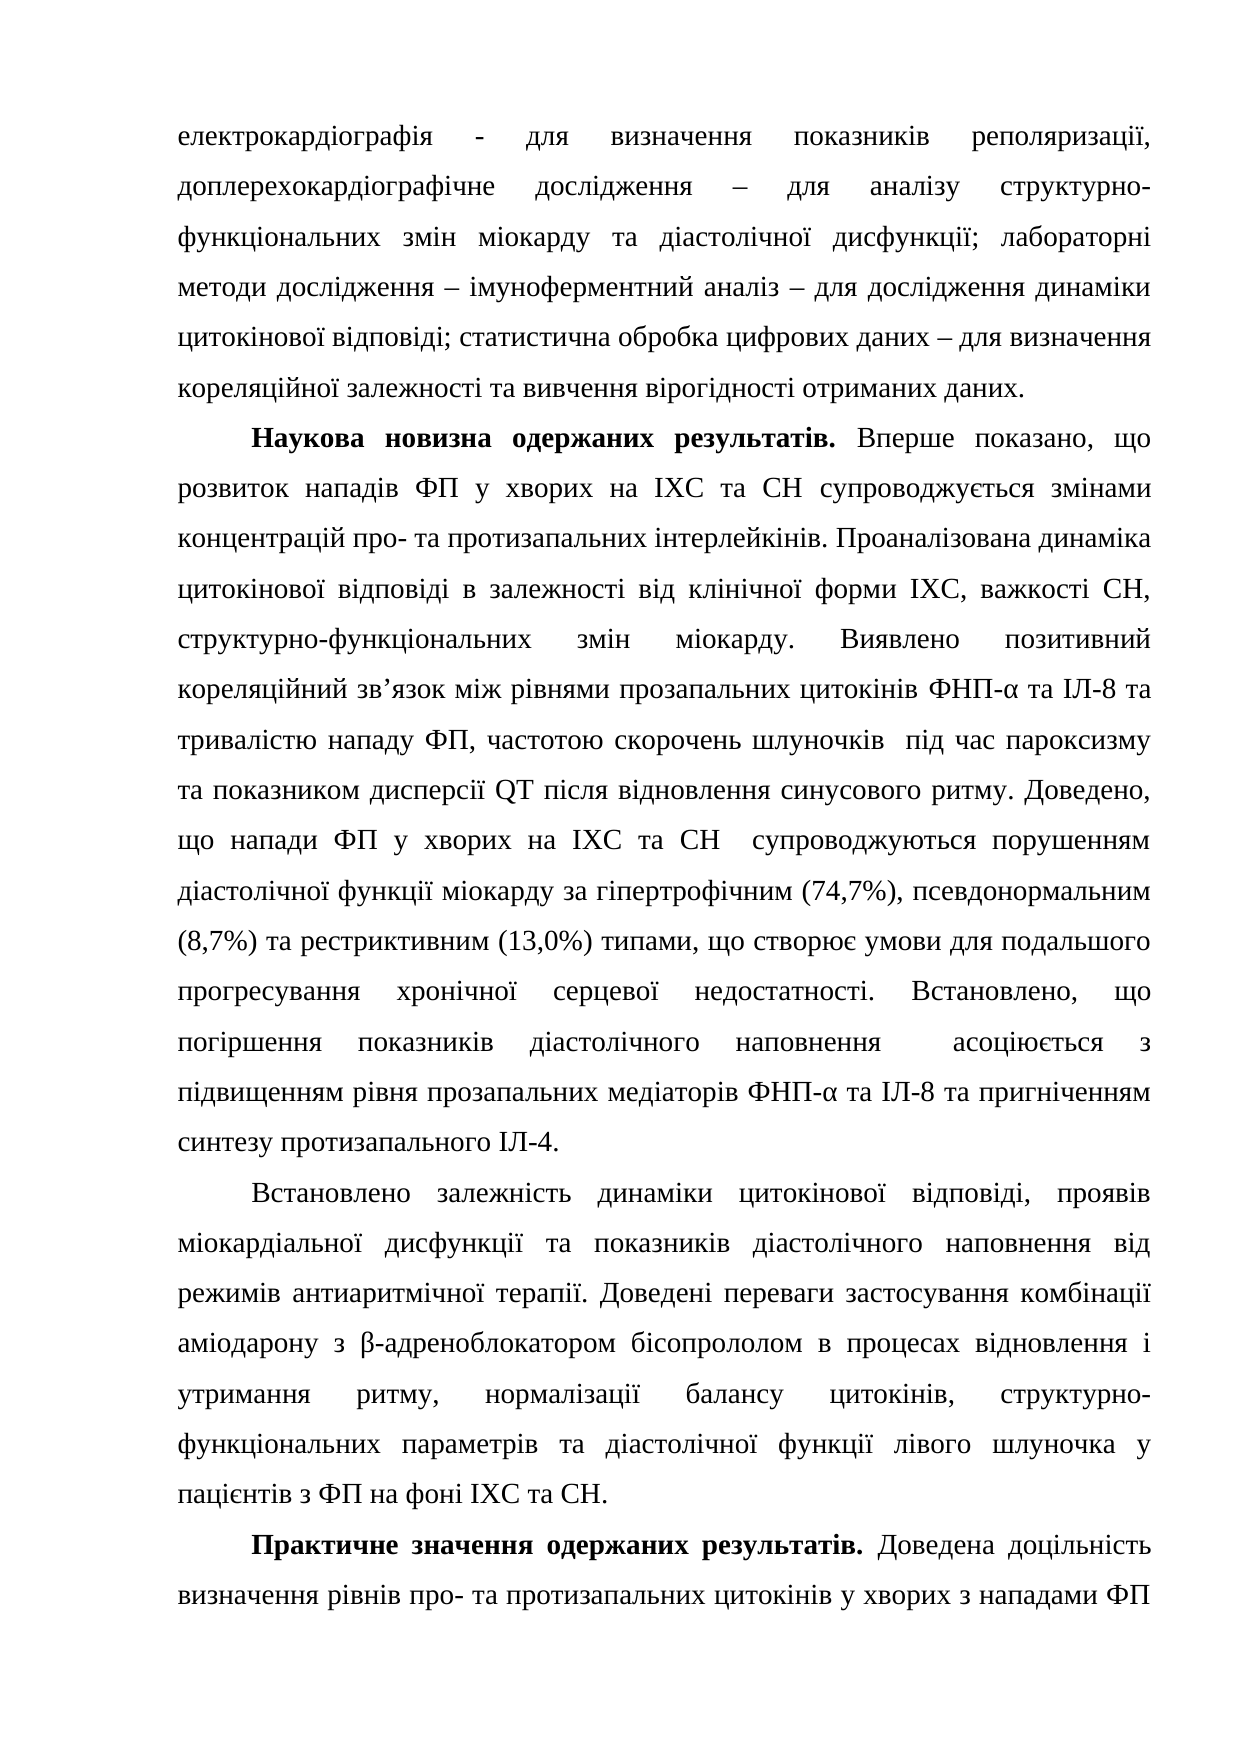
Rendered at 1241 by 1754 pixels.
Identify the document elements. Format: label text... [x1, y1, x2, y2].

text Встановлено залежність динаміки цитокінової відповіді, проявів міокардіальної дисфункції та показників діастолічного наповнення від режимів антиаритмічної терапії. Доведені переваги застосування комбінації аміодарону з β-адреноблокатором бісопрололом в процесах відновлення і утримання ритму, нормалізації балансу цитокінів, структурно-функціональних параметрів та діастолічної функції лівого шлуночка у пацієнтів з ФП на фоні ІХС та СН. [177, 1175, 1152, 1510]
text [177, 118, 1152, 403]
text Наукова новизна одержаних результатів. Вперше показано, що розвиток нападів ФП у хворих на ІХС та СН супроводжується змінами концентрацій про- та протизапальних інтерлейкінів. Проаналізована динаміка цитокінової відповіді в залежності від клінічної форми ІХС, важкості СН, структурно-функціональних змін міокарду. Виявлено позитивний кореляційний зв’язок між рівнями прозапальних цитокінів ФНП-α та ІЛ-8 та тривалістю нападу ФП, частотою скорочень шлуночків під час пароксизму та показником дисперсії QT після відновлення синусового ритму. Доведено, що напади ФП у хворих на ІХС та СН супроводжуються порушенням діастолічної функції міокарду за гіпертрофічним (74,7%), псевдонормальним (8,7%) та рестриктивним (13,0%) типами, що створює умови для подальшого прогресування хронічної серцевої недостатності. Встановлено, що погіршення показників діастолічного наповнення асоціюється з підвищенням рівня прозапальних медіаторів ФНП-α та ІЛ-8 та пригніченням синтезу протизапального ІЛ-4. [177, 420, 1152, 1158]
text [177, 1527, 1152, 1611]
